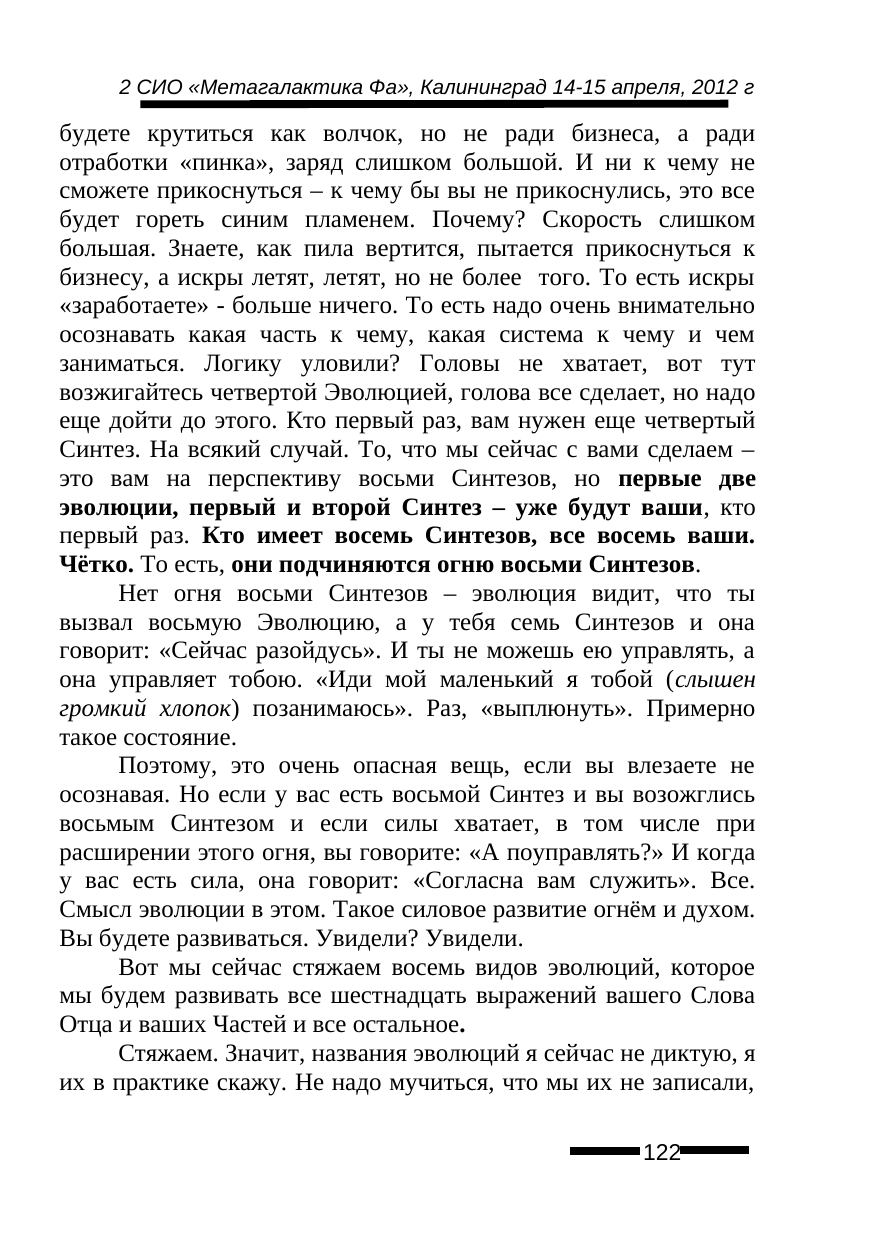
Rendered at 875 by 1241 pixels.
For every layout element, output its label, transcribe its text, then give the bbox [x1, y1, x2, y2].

text Вот мы сейчас стяжаем восемь видов эволюций, которое мы будем развивать все шестнадцать выражений вашего Слова Отца и ваших Частей и все остальное. [59, 952, 756, 1038]
text Нет огня восьми Синтезов – эволюция видит, что ты вызвал восьмую Эволюцию, а у тебя семь Синтезов и она говорит: «Сейчас разойдусь». И ты не можешь ею управлять, а она управляет тобою. «Иди мой маленький я тобой (слышен громкий хлопок) позанимаюсь». Раз, «выплюнуть». Примерно такое состояние. [59, 578, 756, 751]
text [59, 118, 756, 578]
text Поэтому, это очень опасная вещь, если вы влезаете не осознавая. Но если у вас есть восьмой Синтез и вы возожглись восьмым Синтезом и если силы хватает, в том числе при расширении этого огня, вы говорите: «А поуправлять?» И когда у вас есть сила, она говорит: «Согласна вам служить». Все. Смысл эволюции в этом. Такое силовое развитие огнём и духом. Вы будете развиваться. Увидели? Увидели. [59, 751, 756, 952]
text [59, 1038, 756, 1096]
